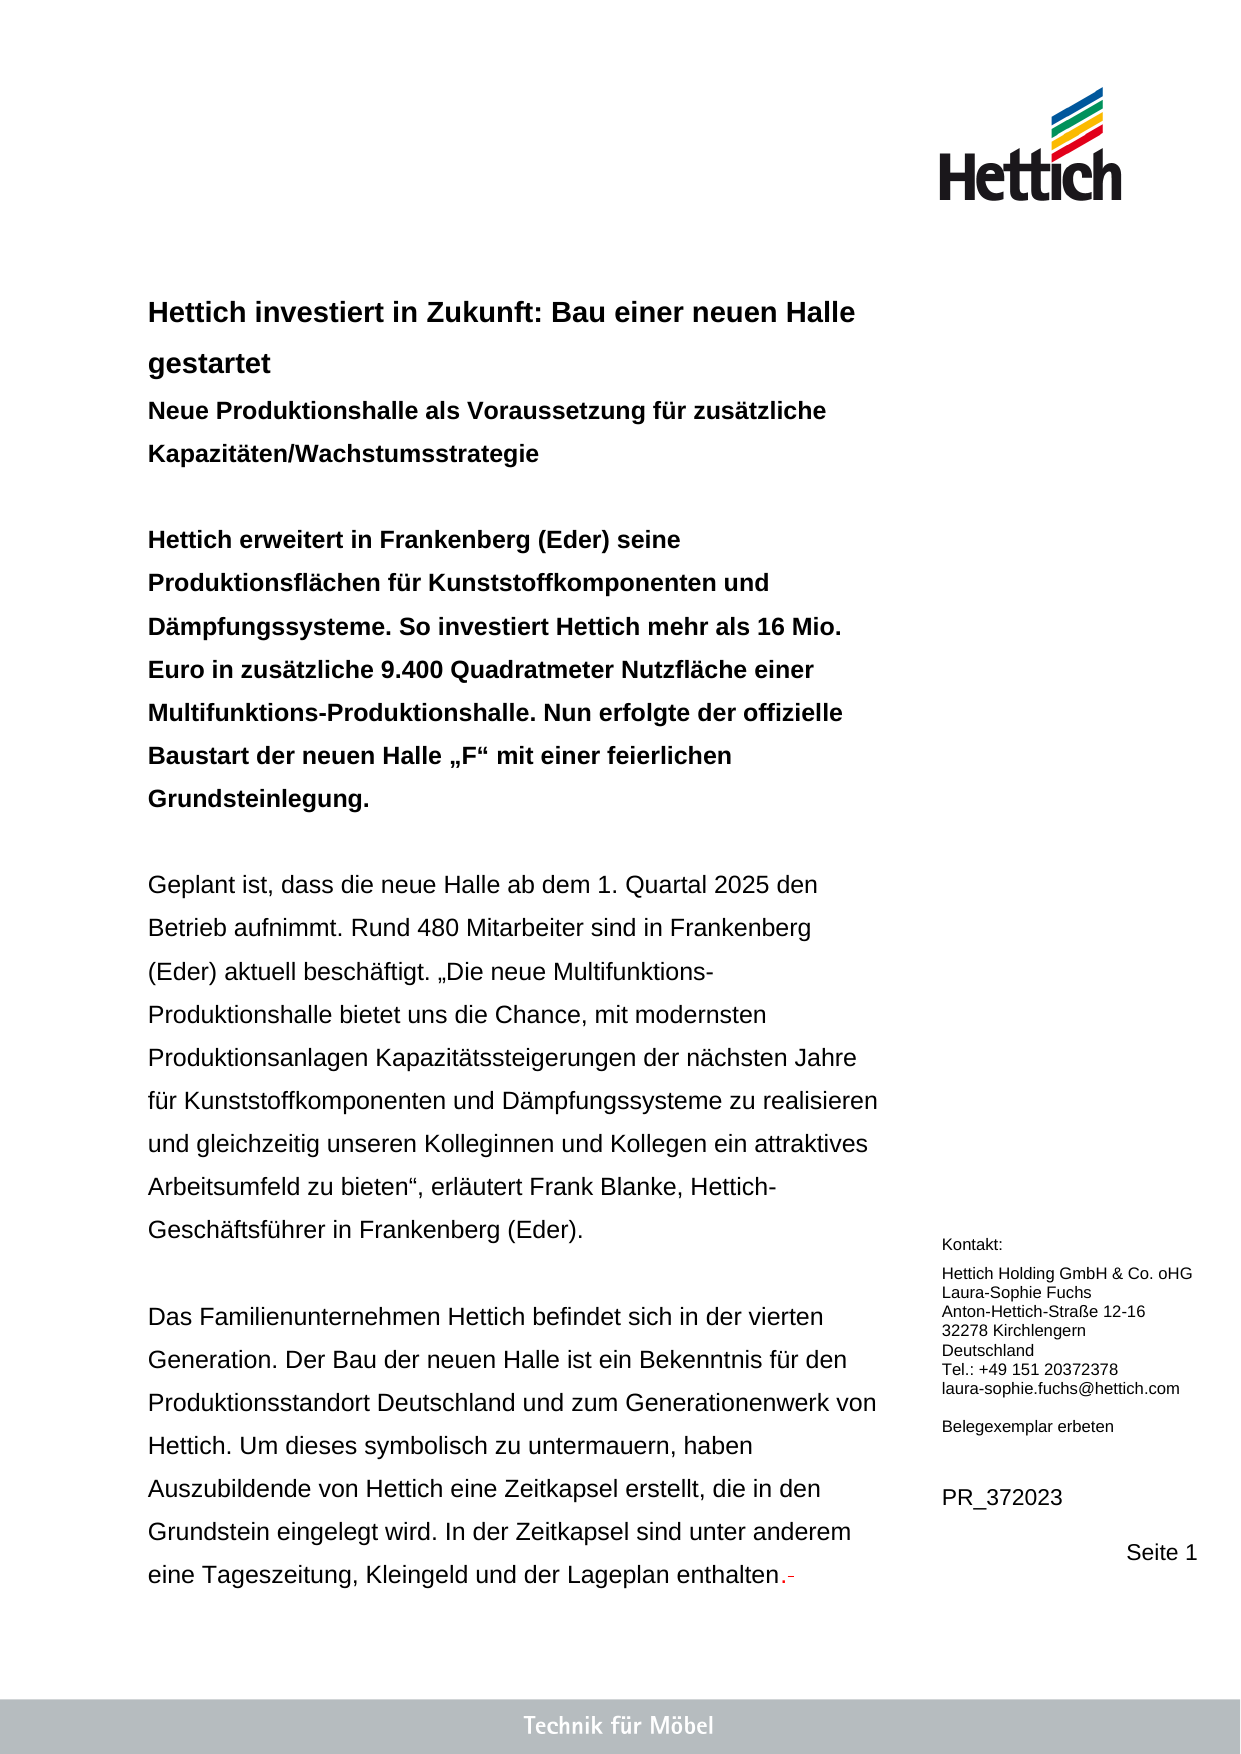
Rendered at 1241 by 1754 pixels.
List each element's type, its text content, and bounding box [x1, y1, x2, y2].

picture [0, 6, 1241, 263]
text Hettich erweitert in Frankenberg (Eder) seine Produktionsflächen für Kunststoffkomponenten und Dämpfungssysteme. So investiert Hettich mehr als 16 Mio. Euro in zusätzliche 9.400 Quadratmeter Nutzfläche einer Multifunktions-Produktionshalle. Nun erfolgte der offizielle Baustart der neuen Halle „F“ mit einer feierlichen Grundsteinlegung. [148, 525, 886, 813]
text Neue Produktionshalle als Voraussetzung für zusätzliche Kapazitäten/Wachstumsstrategie [148, 396, 886, 468]
picture [0, 1636, 1241, 1754]
text Das Familienunternehmen Hettich befindet sich in der vierten Generation. Der Bau der neuen Halle ist ein Bekenntnis für den Produktionsstandort Deutschland und zum Generationenwerk von Hettich. Um dieses symbolisch zu untermauern, haben Auszubildende von Hettich eine Zeitkapsel erstellt, die in den Grundstein eingelegt wird. In der Zeitkapsel sind unter anderem eine Tageszeitung, Kleingeld und der Lageplan enthalten. [148, 1302, 886, 1589]
text Geplant ist, dass die neue Halle ab dem 1. Quartal 2025 den Betrieb aufnimmt. Rund 480 Mitarbeiter sind in Frankenberg (Eder) aktuell beschäftigt. „Die neue Multifunktions-Produktionshalle bietet uns die Chance, mit modernsten Produktionsanlagen Kapazitätssteigerungen der nächsten Jahre für Kunststoffkomponenten und Dämpfungssysteme zu realisieren und gleichzeitig unseren Kolleginnen und Kollegen ein attraktives Arbeitsumfeld zu bieten“, erläutert Frank Blanke, Hettich-Geschäftsführer in Frankenberg (Eder). [148, 870, 886, 1244]
text Hettich investiert in Zukunft: Bau einer neuen Halle gestartet [148, 295, 886, 379]
